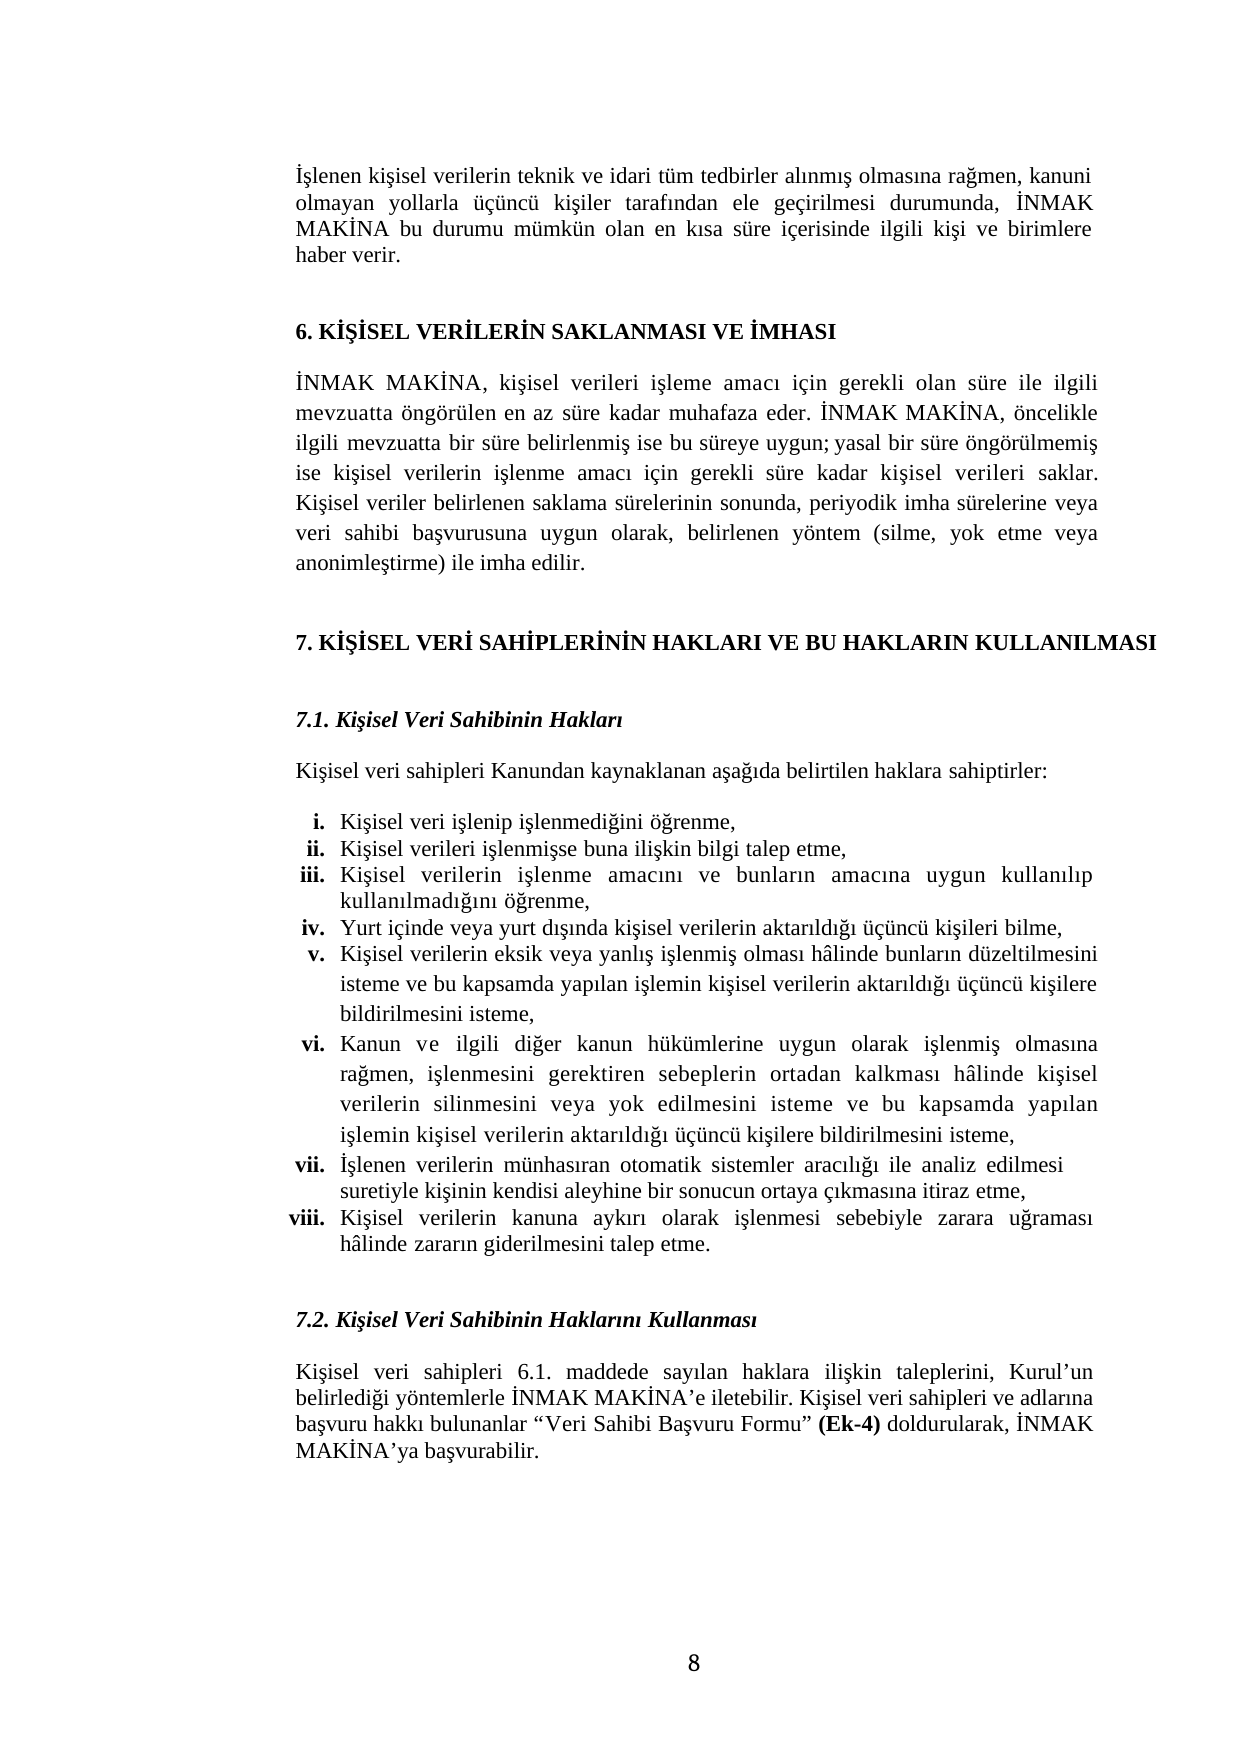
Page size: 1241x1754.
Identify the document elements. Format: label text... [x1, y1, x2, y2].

subtitle 7. KİŞİSEL VERİ SAHİPLERİNİN HAKLARI VE BU HAKLARIN KULLANILMASI [295, 629, 1240, 656]
subtitle 7.1. Kişisel Veri Sahibinin Hakları [295, 706, 1240, 732]
text İşlenen kişisel verilerin teknik ve idari tüm tedbirler alınmış olmasına rağmen, kanuni olmayan yollarla üçüncü kişiler tarafından ele geçirilmesi durumunda, İNMAK MAKİNA bu durumu mümkün olan en kısa süre içerisinde ilgili kişi ve birimlere haber verir. [295, 162, 1093, 268]
list Kişisel verilerin eksik veya yanlış işlenmiş olması hâlinde bunların düzeltilmesini isteme ve bu kapsamda yapılan işlemin kişisel verilerin aktarıldığı üçüncü kişilere bildirilmesini isteme, [325, 940, 1098, 1026]
list Kişisel verileri işlenmişse buna ilişkin bilgi talep etme, [325, 835, 1240, 861]
subtitle 7.2. Kişisel Veri Sahibinin Haklarını Kullanması [295, 1306, 1240, 1333]
list Yurt içinde veya yurt dışında kişisel verilerin aktarıldığı üçüncü kişileri bilme, [325, 914, 1240, 940]
subtitle 6. KİŞİSEL VERİLERİN SAKLANMASI VE İMHASI [295, 318, 1240, 344]
text Kişisel veri sahipleri Kanundan kaynaklanan aşağıda belirtilen haklara sahiptirler: [295, 757, 1240, 783]
text İNMAK MAKİNA, kişisel verileri işleme amacı için gerekli olan süre ile ilgili mevzuatta öngörülen en az süre kadar muhafaza eder. İNMAK MAKİNA, öncelikle ilgili mevzuatta bir süre belirlenmiş ise bu süreye uygun; yasal bir süre öngörülmemiş ise kişisel verilerin işlenme amacı için gerekli süre kadar kişisel verileri saklar. Kişisel veriler belirlenen saklama sürelerinin sonunda, periyodik imha sürelerine veya veri sahibi başvurusuna uygun olarak, belirlenen yöntem (silme, yok etme veya anonimleştirme) ile imha edilir. [295, 369, 1098, 576]
list İşlenen verilerin münhasıran otomatik sistemler aracılığı ile analiz edilmesi suretiyle kişinin kendisi aleyhine bir sonucun ortaya çıkmasına itiraz etme, [325, 1151, 1064, 1204]
list Kişisel veri işlenip işlenmediğini öğrenme, [325, 808, 1240, 835]
list Kişisel verilerin işlenme amacını ve bunların amacına uygun kullanılıp kullanılmadığını öğrenme, [325, 861, 1093, 914]
text Kişisel veri sahipleri 6.1. maddede sayılan haklara ilişkin taleplerini, Kurul’un belirlediği yöntemlerle İNMAK MAKİNA’e iletebilir. Kişisel veri sahipleri ve adlarına başvuru hakkı bulunanlar “Veri Sahibi Başvuru Formu” (Ek-4) doldurularak, İNMAK MAKİNA’ya başvurabilir. [295, 1358, 1093, 1463]
list Kişisel verilerin kanuna aykırı olarak işlenmesi sebebiyle zarara uğraması hâlinde zararın giderilmesini talep etme. [325, 1204, 1093, 1256]
list Kanun ve ilgili diğer kanun hükümlerine uygun olarak işlenmiş olmasına rağmen, işlenmesini gerektiren sebeplerin ortadan kalkması hâlinde kişisel verilerin silinmesini veya yok edilmesini isteme ve bu kapsamda yapılan işlemin kişisel verilerin aktarıldığı üçüncü kişilere bildirilmesini isteme, [325, 1030, 1098, 1147]
